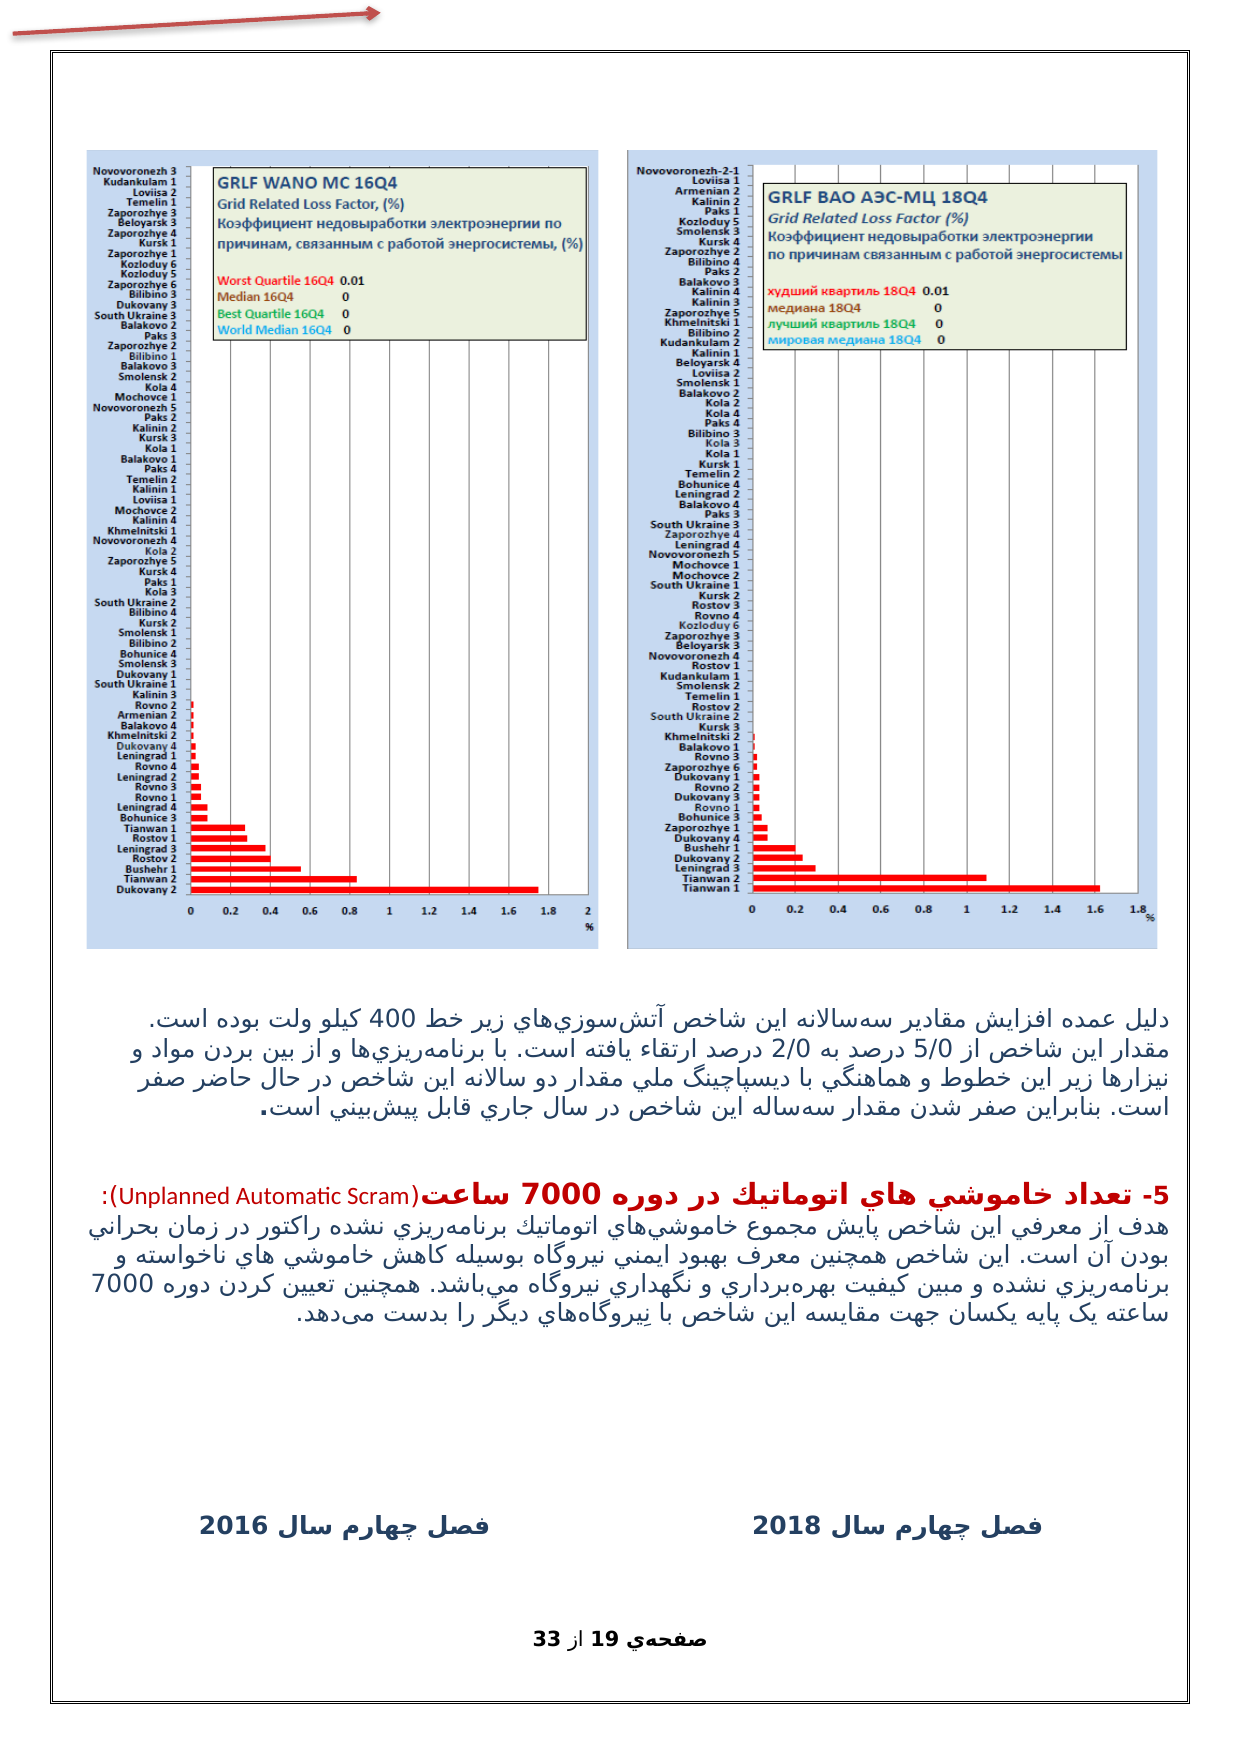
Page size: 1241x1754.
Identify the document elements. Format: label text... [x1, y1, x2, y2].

table_cell فصل چهارم سال 2018 [614, 1511, 1181, 1540]
table_cell [614, 150, 1181, 1004]
table_cell دليل عمده افزايش مقادير سه‌سالانه اين شاخص آتش‌سوزي‌هاي زير خط 400 كيلو ولت بوده است. مقدار اين شاخص از 5/0 درصد به 2/0 درصد ارتقاء يافته است. با برنامه‌ريزي‌ها و از بين بردن مواد و نيزارها زير اين خطوط و هماهنگي با ديسپاچينگ ملي مقدار دو سالانه اين شاخص در حال حاضر صفر است. بنابراين صفر شدن مقدار سه‌ساله اين شاخص در سال جاري قابل پيش‌بيني است. [75, 1005, 1181, 1121]
table_header 5- تعداد خاموشي هاي اتوماتيك در دوره 7000 ساعت(Unplanned Automatic Scram): هدف از معرفي اين شاخص پايش مجموع خاموشي‌هاي اتوماتيك برنامه‌ريزي نشده راكتور در زمان بحراني بودن آن است. اين شاخص همچنين معرف بهبود ايمني نيروگاه بوسيله كاهش خاموشي هاي ناخواسته و برنامه‌ريزي نشده و مبين كيفيت بهره‌برداري و نگهداري نيروگاه مي‌باشد. همچنين تعيين کردن دوره 7000 ساعته يک پايه يکسان جهت مقايسه اين شاخص با نِيروگاه‌هاي ديگر را بدست می‌دهد. [75, 1177, 1181, 1511]
table_cell [75, 150, 614, 1004]
table_cell فصل چهارم سال 2016 [75, 1511, 614, 1540]
